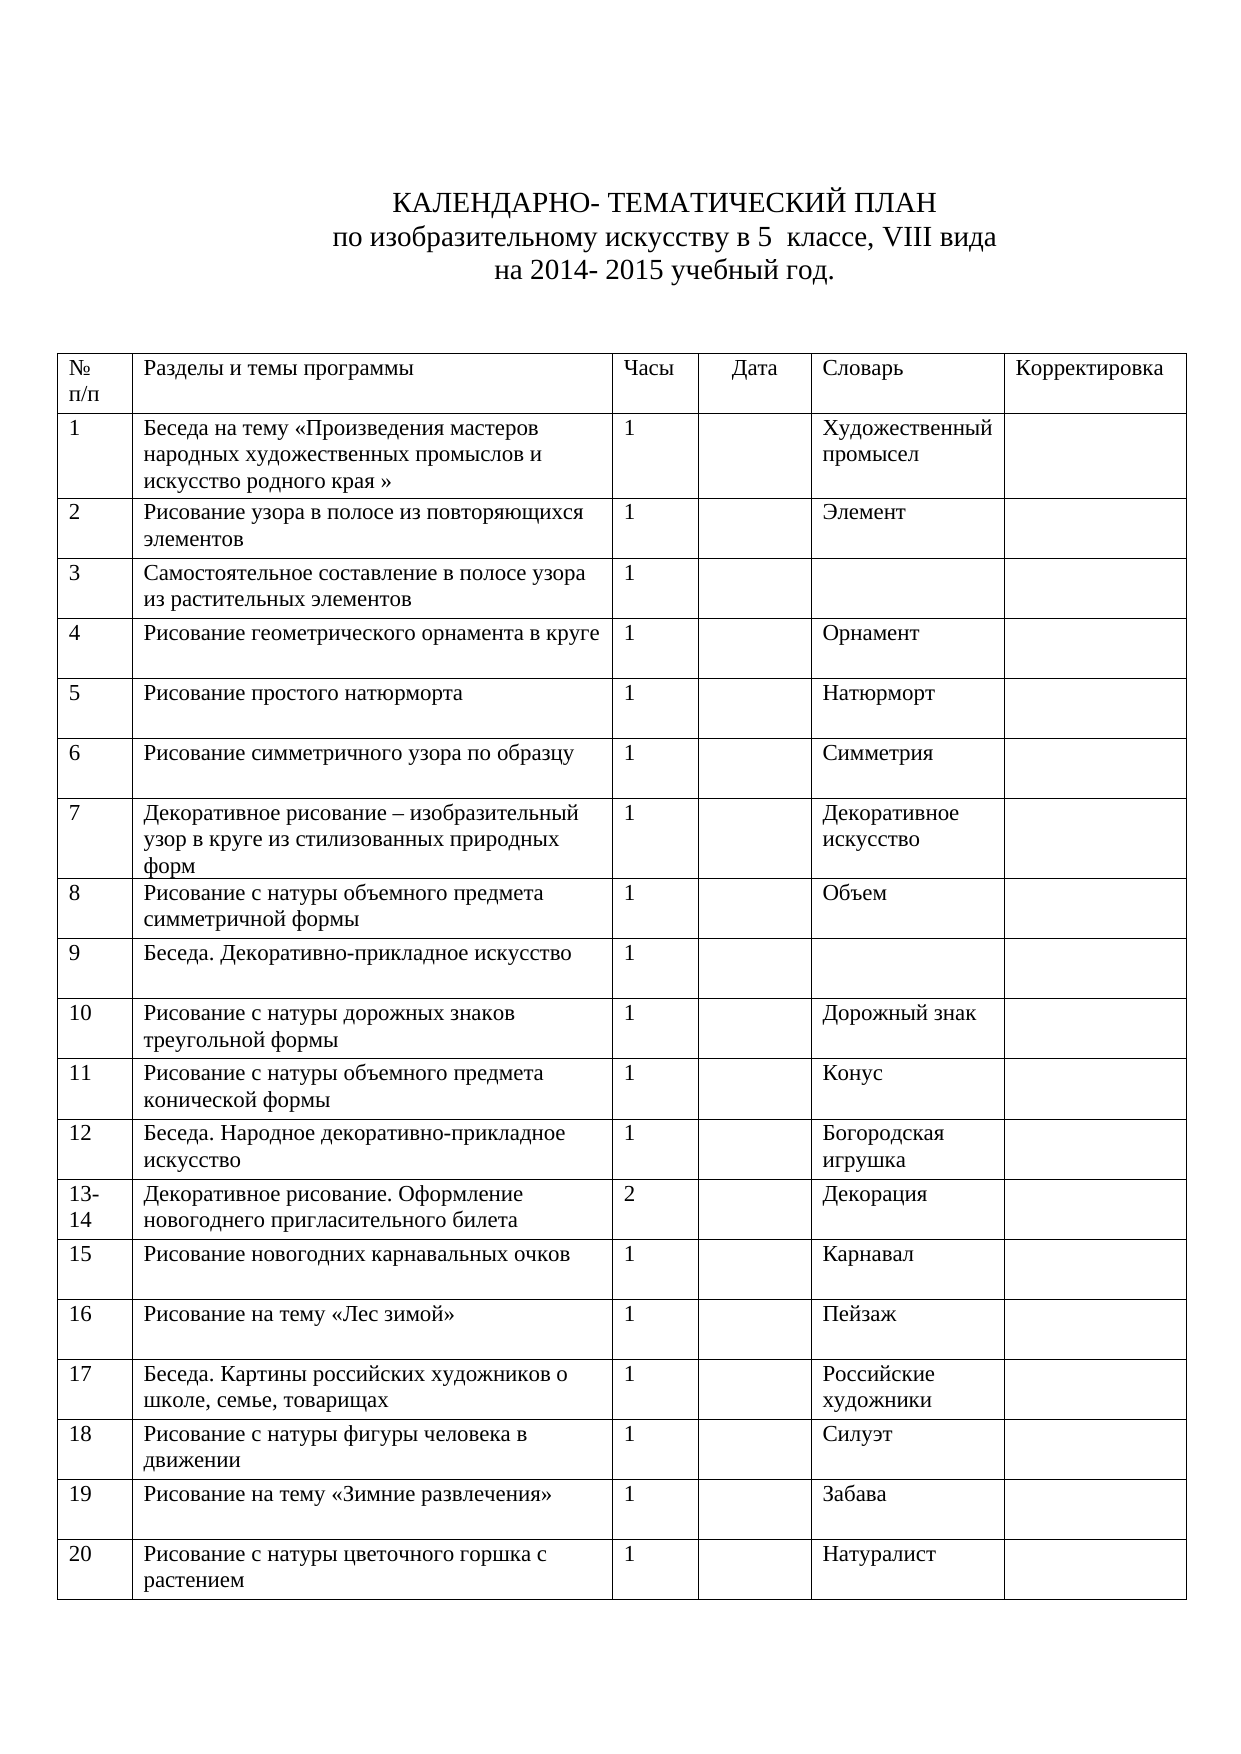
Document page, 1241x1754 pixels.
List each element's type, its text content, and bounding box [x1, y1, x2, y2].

table_cell [699, 619, 811, 678]
table_cell Рисование на тему «Зимние развлечения» [133, 1480, 612, 1539]
table_cell 13-14 [58, 1180, 132, 1239]
table_cell [1005, 619, 1186, 678]
table_cell 10 [58, 999, 132, 1058]
table_cell 1 [613, 619, 698, 678]
table_cell 4 [58, 619, 132, 678]
table_cell [699, 799, 811, 878]
table_cell Декоративное рисование – изобразительный узор в круге из стилизованных природных форм [133, 799, 612, 878]
table_cell [1005, 1120, 1186, 1178]
table_cell 1 [613, 739, 698, 798]
table_header Словарь [812, 354, 1004, 413]
table_cell Богородская игрушка [812, 1120, 1004, 1178]
table_cell 1 [613, 1059, 698, 1118]
table_cell [1005, 1540, 1186, 1599]
table_cell [699, 939, 811, 998]
table_cell [812, 939, 1004, 998]
table_cell 1 [613, 1240, 698, 1299]
text на 2014- 2015 учебный год. [177, 252, 1152, 286]
table_header № п/п [58, 354, 132, 413]
table_cell Орнамент [812, 619, 1004, 678]
table_cell 3 [58, 559, 132, 618]
table_cell [1005, 1480, 1186, 1539]
table_cell 1 [613, 1300, 698, 1359]
table_cell Рисование узора в полосе из повторяющихся элементов [133, 499, 612, 557]
table_cell 1 [613, 414, 698, 497]
table_cell Рисование геометрического орнамента в круге [133, 619, 612, 678]
table_cell 1 [613, 1360, 698, 1419]
table_cell Беседа. Картины российских художников о школе, семье, товарищах [133, 1360, 612, 1419]
table_cell 1 [613, 559, 698, 618]
table_cell 12 [58, 1120, 132, 1178]
table_cell [699, 414, 811, 497]
table_cell [699, 999, 811, 1058]
table_cell Декоративное рисование. Оформление новогоднего пригласительного билета [133, 1180, 612, 1239]
table_cell [699, 879, 811, 938]
table_cell [1005, 1420, 1186, 1479]
table_cell Конус [812, 1059, 1004, 1118]
table_header Разделы и темы программы [133, 354, 612, 413]
table_cell Силуэт [812, 1420, 1004, 1479]
table_cell Натюрморт [812, 679, 1004, 738]
table_cell 19 [58, 1480, 132, 1539]
table_cell Самостоятельное составление в полосе узора из растительных элементов [133, 559, 612, 618]
table_cell 18 [58, 1420, 132, 1479]
table_cell Симметрия [812, 739, 1004, 798]
table_cell [1005, 499, 1186, 557]
table_cell Объем [812, 879, 1004, 938]
table_cell [699, 1120, 811, 1178]
table_cell Рисование симметричного узора по образцу [133, 739, 612, 798]
table_cell 15 [58, 1240, 132, 1299]
table_cell [1005, 739, 1186, 798]
table_header Часы [613, 354, 698, 413]
table_cell Российские художники [812, 1360, 1004, 1419]
table_cell Художественный промысел [812, 414, 1004, 497]
table_cell [1005, 679, 1186, 738]
table_cell 1 [613, 999, 698, 1058]
table_cell 1 [613, 799, 698, 878]
table_cell [699, 679, 811, 738]
table_cell Рисование с натуры цветочного горшка с растением [133, 1540, 612, 1599]
table_cell [1005, 879, 1186, 938]
table_cell 1 [613, 939, 698, 998]
table_cell [1005, 999, 1186, 1058]
table_cell Дорожный знак [812, 999, 1004, 1058]
table_cell Беседа. Декоративно-прикладное искусство [133, 939, 612, 998]
table_cell [812, 559, 1004, 618]
table_cell [699, 1300, 811, 1359]
table_cell 1 [613, 1120, 698, 1178]
table_cell [699, 1059, 811, 1118]
table_cell 9 [58, 939, 132, 998]
table_cell [699, 739, 811, 798]
table_cell Карнавал [812, 1240, 1004, 1299]
table_cell Декорация [812, 1180, 1004, 1239]
table_cell [699, 499, 811, 557]
table_cell [699, 1420, 811, 1479]
text по изобразительному искусству в 5 классе, VIII вида [177, 219, 1152, 252]
table_cell Забава [812, 1480, 1004, 1539]
table_cell [699, 1240, 811, 1299]
table_cell 17 [58, 1360, 132, 1419]
table_cell 1 [613, 1480, 698, 1539]
table_cell Рисование с натуры объемного предмета конической формы [133, 1059, 612, 1118]
table_cell Рисование с натуры фигуры человека в движении [133, 1420, 612, 1479]
table_cell [1005, 1300, 1186, 1359]
table_cell [1005, 1059, 1186, 1118]
table_cell 6 [58, 739, 132, 798]
table_header Дата [699, 354, 811, 413]
table_cell Рисование с натуры дорожных знаков треугольной формы [133, 999, 612, 1058]
table_cell [699, 1360, 811, 1419]
table_cell [699, 1480, 811, 1539]
table_cell [1005, 1360, 1186, 1419]
table_cell 1 [613, 679, 698, 738]
table_cell 1 [58, 414, 132, 497]
table_cell 2 [613, 1180, 698, 1239]
table_cell [1005, 559, 1186, 618]
table_cell 5 [58, 679, 132, 738]
table_cell [1005, 799, 1186, 878]
table_cell Рисование на тему «Лес зимой» [133, 1300, 612, 1359]
table_cell Рисование простого натюрморта [133, 679, 612, 738]
table_cell [1005, 1240, 1186, 1299]
table_cell 16 [58, 1300, 132, 1359]
table_cell 1 [613, 499, 698, 557]
table_cell [1005, 939, 1186, 998]
table_cell 1 [613, 879, 698, 938]
table_cell 11 [58, 1059, 132, 1118]
table_cell Беседа. Народное декоративно-прикладное искусство [133, 1120, 612, 1178]
text КАЛЕНДАРНО- ТЕМАТИЧЕСКИЙ ПЛАН [177, 185, 1152, 219]
table_cell Элемент [812, 499, 1004, 557]
table_header Корректировка [1005, 354, 1186, 413]
table_cell Рисование с натуры объемного предмета симметричной формы [133, 879, 612, 938]
table_cell 7 [58, 799, 132, 878]
table_cell Рисование новогодних карнавальных очков [133, 1240, 612, 1299]
table_cell [699, 1180, 811, 1239]
table_cell 8 [58, 879, 132, 938]
table_cell 20 [58, 1540, 132, 1599]
table_cell [1005, 414, 1186, 497]
table_cell Декоративное искусство [812, 799, 1004, 878]
table_cell Пейзаж [812, 1300, 1004, 1359]
table_cell 2 [58, 499, 132, 557]
table_cell [699, 1540, 811, 1599]
table_cell [699, 559, 811, 618]
table_cell 1 [613, 1420, 698, 1479]
table_cell 1 [613, 1540, 698, 1599]
table_cell [1005, 1180, 1186, 1239]
table_cell Натуралист [812, 1540, 1004, 1599]
table_cell Беседа на тему «Произведения мастеров народных художественных промыслов и искусство родного края » [133, 414, 612, 497]
